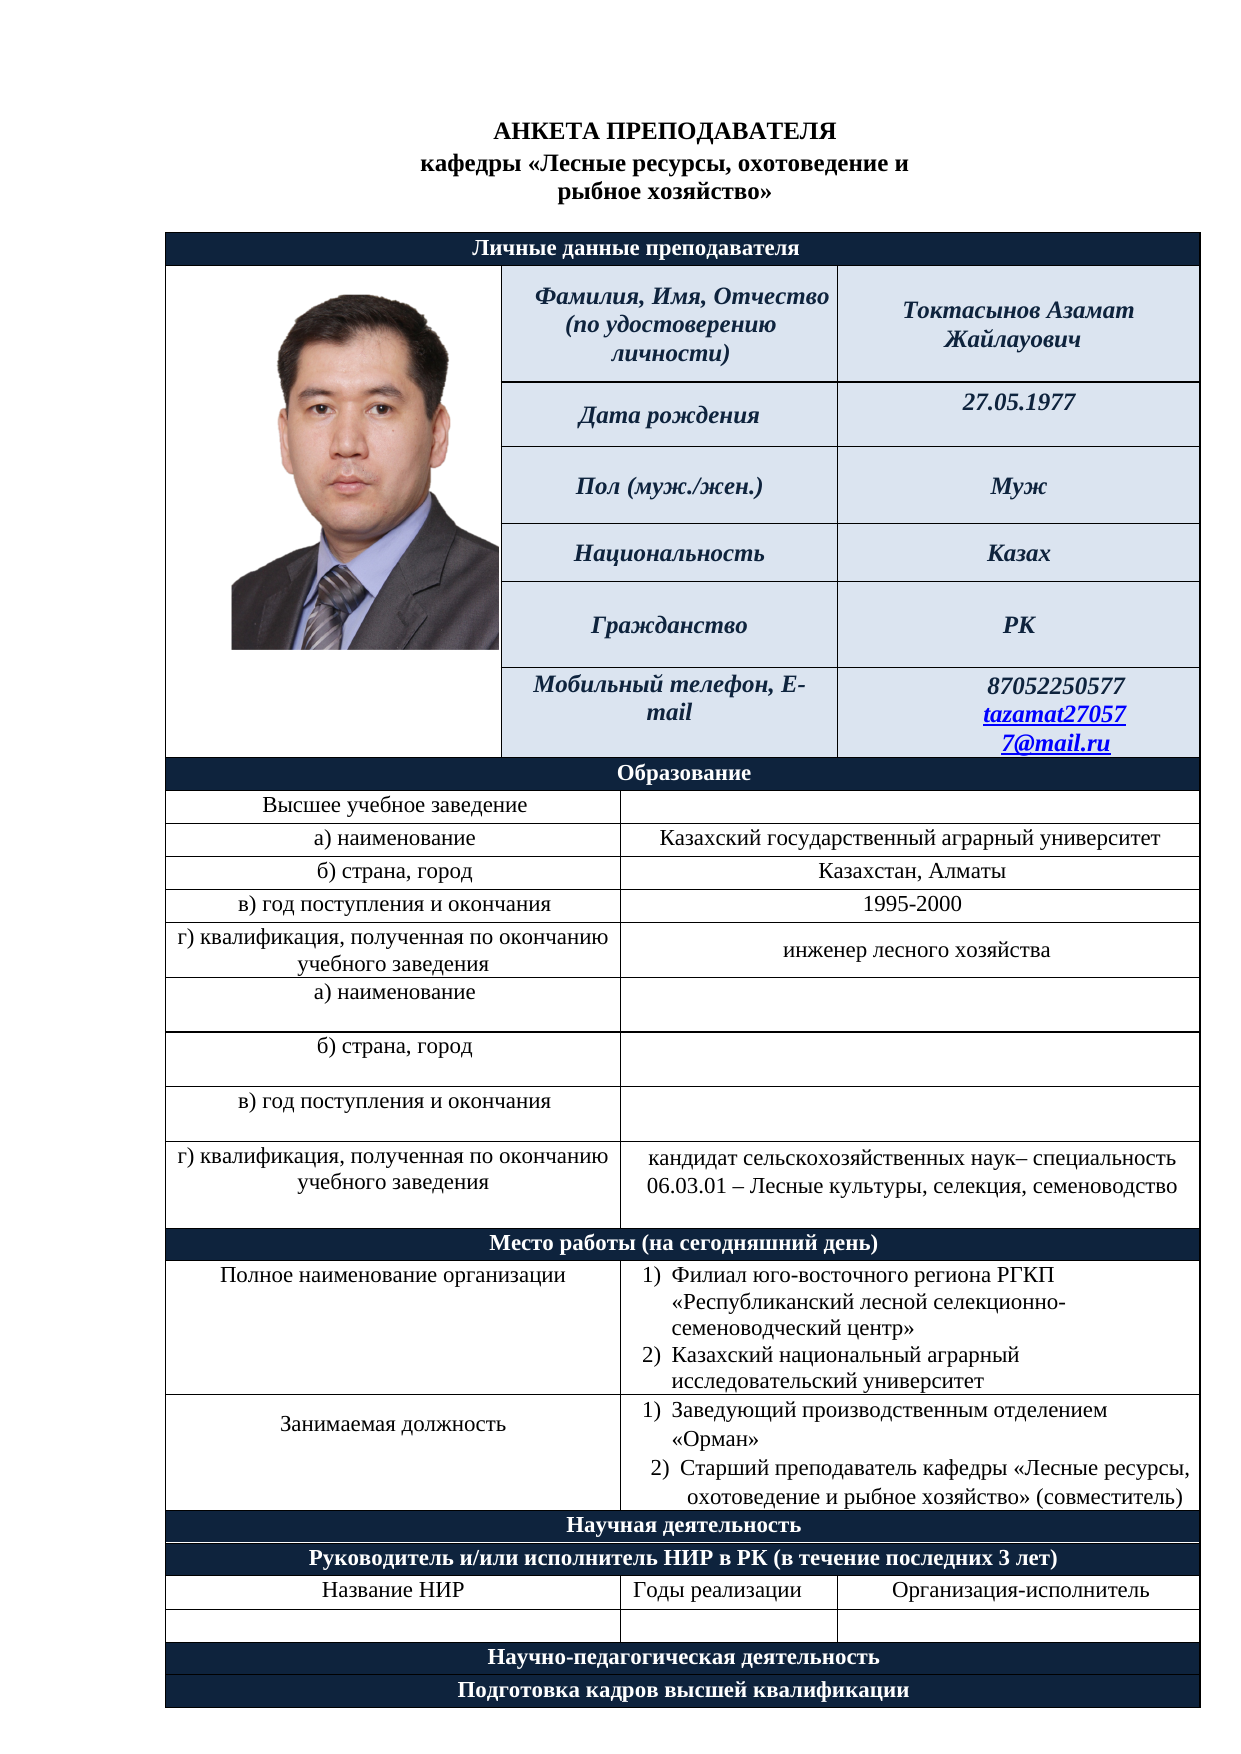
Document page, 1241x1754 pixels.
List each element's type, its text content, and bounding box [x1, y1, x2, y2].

table_cell кандидат сельскохозяйственных наук– специальность 06.03.01 – Лесные культуры, селекция, семеноводство [621, 1142, 1199, 1228]
table_cell РК [838, 582, 1199, 667]
table_cell Место работы (на сегодняшний день) [166, 1229, 1199, 1260]
table_cell Мобильный телефон, E- mail [502, 668, 837, 757]
table_cell Организация-исполнитель [838, 1576, 1199, 1608]
table_cell [621, 1610, 837, 1642]
table_cell Пол (муж./жен.) [502, 447, 837, 523]
table_cell 1995-2000 [621, 890, 1199, 922]
table_cell [166, 266, 501, 757]
table_cell Высшее учебное заведение [166, 791, 620, 823]
table_cell Токтасынов Азамат Жайлауович [838, 266, 1199, 381]
table_cell Подготовка кадров высшей квалификации [166, 1675, 1199, 1707]
table_cell б) страна, город [166, 1033, 620, 1086]
table_cell Казах [838, 524, 1199, 581]
text АНКЕТА ПРЕПОДАВАТЕЛЯ [415, 116, 914, 145]
table_cell [838, 1610, 1199, 1642]
table_cell Научная деятельность [166, 1511, 1199, 1542]
table_cell Казахский государственный аграрный университет [621, 824, 1199, 856]
table_cell г) квалификация, полученная по окончанию учебного заведения [166, 1142, 620, 1228]
table_cell Образование [166, 758, 1199, 790]
table_cell Филиал юго-восточного региона РГКП «Республиканский лесной селекционно-семеноводческий центр» Казахский национальный аграрный исследовательский университет [621, 1261, 1199, 1393]
table_cell [621, 978, 1199, 1031]
table_cell Название НИР [166, 1576, 620, 1608]
table_cell Заведующий производственным отделением «Орман» Старший преподаватель кафедры «Лесные ресурсы, охотоведение и рыбное хозяйство» (совместитель) [621, 1395, 1199, 1510]
table_cell Руководитель и/или исполнитель НИР в РК (в течение последних 3 лет) [166, 1544, 1199, 1575]
table_cell [166, 1610, 620, 1642]
table_cell Полное наименование организации [166, 1261, 620, 1393]
table_cell а) наименование [166, 978, 620, 1031]
table_cell [621, 791, 1199, 823]
table_cell а) наименование [166, 824, 620, 856]
picture [232, 291, 499, 649]
table_cell в) год поступления и окончания [166, 890, 620, 922]
table_cell 27.05.1977 [838, 383, 1199, 446]
table_cell [621, 1087, 1199, 1141]
table_cell Занимаемая должность [166, 1395, 620, 1510]
text кафедры «Лесные ресурсы, охотоведение и рыбное хозяйство» [415, 148, 914, 205]
table_cell б) страна, город [166, 857, 620, 889]
table_cell Национальность [502, 524, 837, 581]
table_cell [621, 1033, 1199, 1086]
table_cell Годы реализации [621, 1576, 837, 1608]
table_cell 87052250577 tazamat270577@mail.ru [838, 668, 1199, 757]
table_header Личные данные преподавателя [166, 233, 1199, 265]
table_cell Научно-педагогическая деятельность [166, 1643, 1199, 1674]
table_cell Казахстан, Алматы [621, 857, 1199, 889]
table_cell г) квалификация, полученная по окончанию учебного заведения [166, 923, 620, 977]
table_cell Гражданство [502, 582, 837, 667]
table_cell Дата рождения [502, 383, 837, 446]
table_cell в) год поступления и окончания [166, 1087, 620, 1141]
table_cell Фамилия, Имя, Отчество (по удостоверению личности) [502, 266, 837, 381]
table_cell инженер лесного хозяйства [621, 923, 1199, 977]
table_cell Муж [838, 447, 1199, 523]
